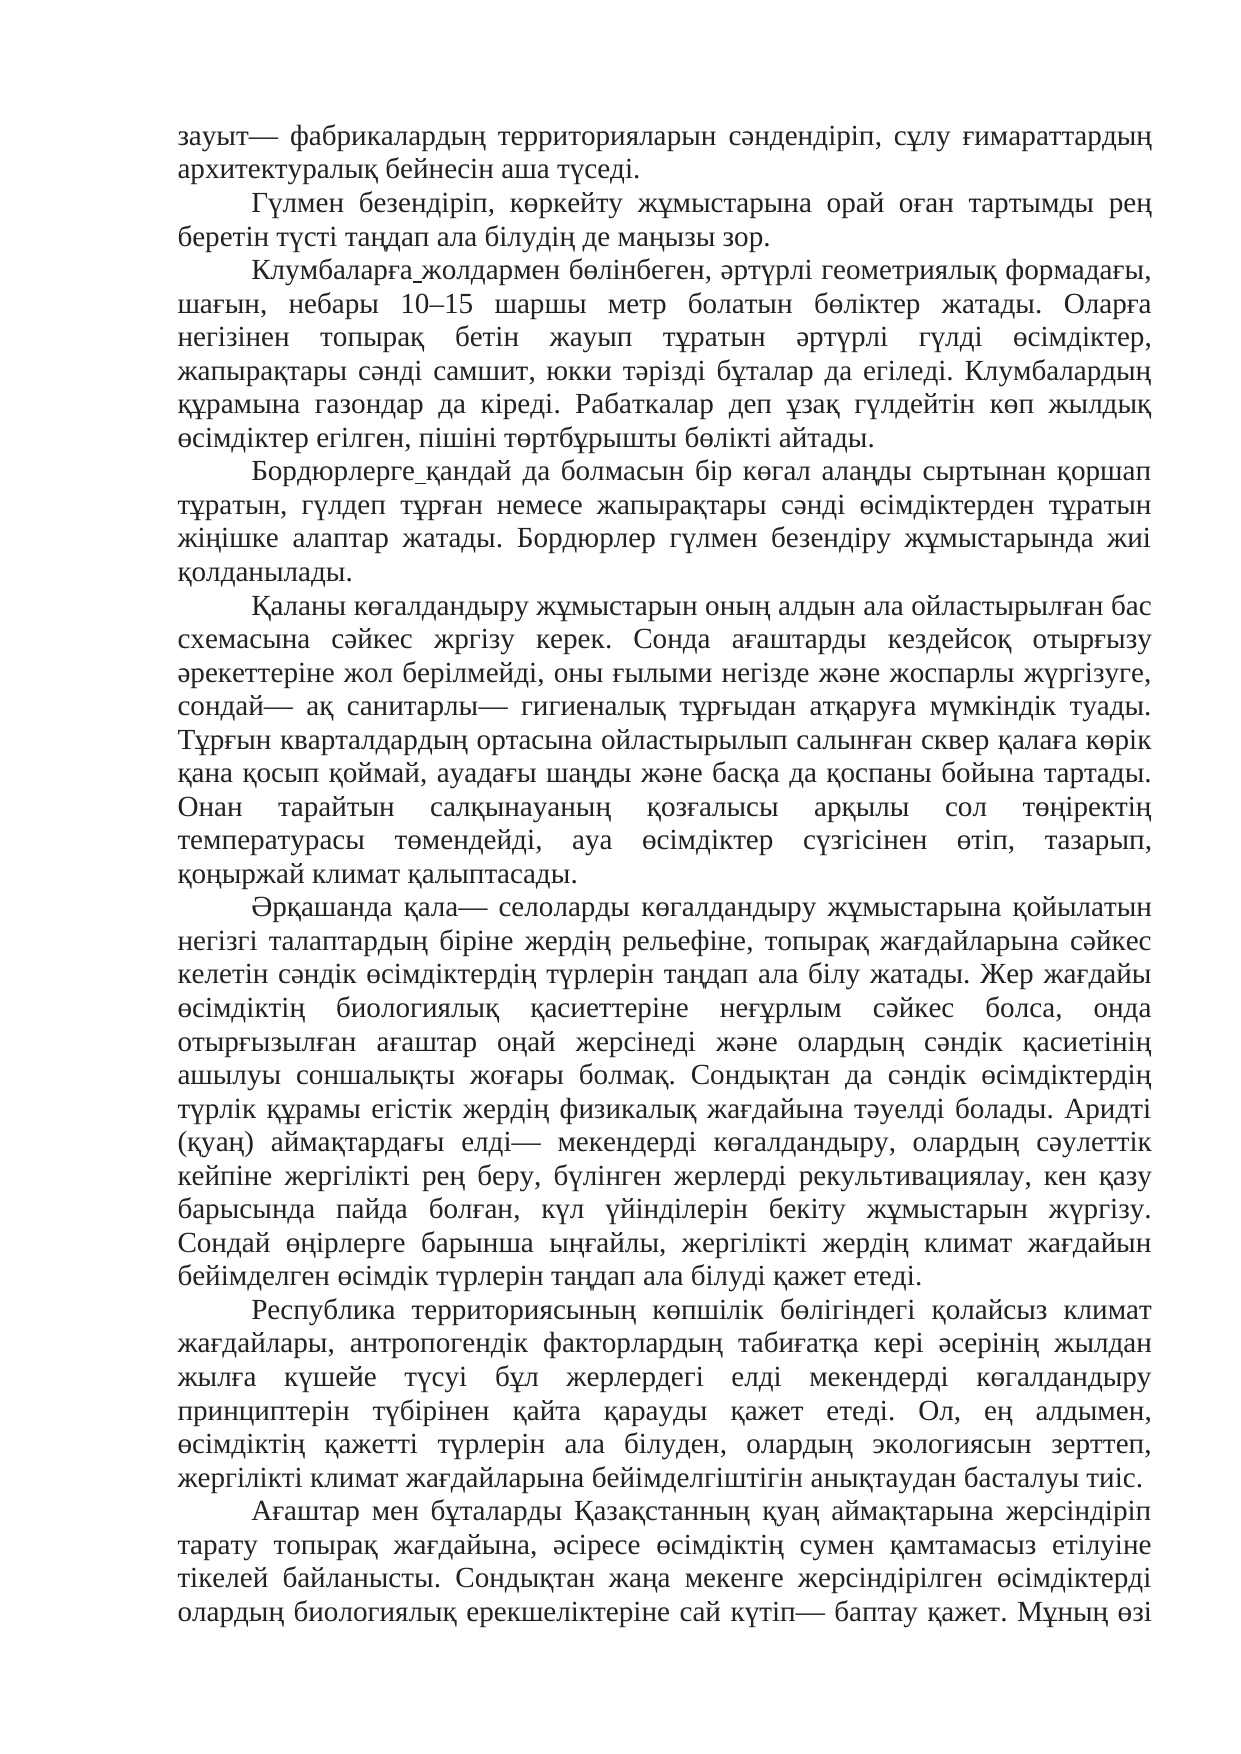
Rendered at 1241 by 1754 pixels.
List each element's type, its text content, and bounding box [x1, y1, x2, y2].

text Қаланы көгалдандыру жұмыстарын оның алдын ала ойластырылған бас схемасына сәйкес жргізу керек. Сонда ағаштарды кездейсоқ отырғызу әрекеттеріне жол берілмейді, оны ғылыми негізде және жоспарлы жүргізуге, сондай— ақ санитарлы— гигиеналық тұрғыдан атқаруға мүмкіндік туады. Тұрғын кварталдардың ортасына ойластырылып салынған сквер қалаға көрік қана қосып қоймай, ауадағы шаңды және басқа да қоспаны бойына тартады. Онан тарайтын салқынауаның қозғалысы арқылы сол төңіректің температурасы төмендейді, ауа өсімдіктер сүзгісінен өтіп, тазарып, қоңыржай климат қалыптасады. [177, 588, 1152, 889]
text Клумбаларға жолдармен бөлінбеген, әртүрлі геометриялық формадағы, шағын, небары 10–15 шаршы метр болатын бөліктер жатады. Оларға негізінен топырақ бетін жауып тұратын әртүрлі гүлді өсімдіктер, жапырақтары сәнді самшит, юкки тәрізді бұталар да егіледі. Клумбалардың құрамына газондар да кіреді. Рабаткалар деп ұзақ гүлдейтін көп жылдық өсімдіктер егілген, пішіні төртбұрышты бөлікті айтады. [177, 252, 1152, 453]
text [177, 118, 1152, 185]
text Гүлмен безендіріп, көркейту жұмыстарына орай оған тартымды рең беретін түсті таңдап ала білудің де маңызы зор. [177, 185, 1152, 252]
text Республика территориясының көпшілік бөлігіндегі қолайсыз климат жағдайлары, антропогендік факторлардың табиғатқа кері әсерінің жылдан жылға күшейе түсуі бұл жерлердегі елді мекендерді көгалдандыру принциптерін түбірінен қайта қарауды қажет етеді. Ол, ең алдымен, өсімдіктің қажетті түрлерін ала білуден, олардың экологиясын зерттеп, жергілікті климат жағдайларына бейімделгіштігін анықтаудан басталуы тиіс. [177, 1292, 1152, 1493]
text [177, 1493, 1152, 1627]
text Бордюрлерге қандай да болмасын бір көгал алаңды сыртынан қоршап тұратын, гүлдеп тұрған немесе жапырақтары сәнді өсімдіктерден тұратын жіңішке алаптар жатады. Бордюрлер гүлмен безендіру жұмыстарында жиі қолданылады. [177, 453, 1152, 588]
text Әрқашанда қала— селоларды көгалдандыру жұмыстарына қойылатын негізгі талаптардың біріне жердің рельефіне, топырақ жағдайларына сәйкес келетін сәндік өсімдіктердің түрлерін таңдап ала білу жатады. Жер жағдайы өсімдіктің биологиялық қасиеттеріне неғұрлым сәйкес болса, онда отырғызылған ағаштар оңай жерсінеді және олардың сәндік қасиетінің ашылуы соншалықты жоғары болмақ. Сондықтан да сәндік өсімдіктердің түрлік құрамы егістік жердің физикалық жағдайына тәуелді болады. Аридті (қуаң) аймақтардағы елді— мекендерді көгалдандыру, олардың сәулеттік кейпіне жергілікті рең беру, бүлінген жерлерді рекультивациялау, кен қазу барысында пайда болған, күл үйінділерін бекіту жұмыстарын жүргізу. Сондай өңірлерге барынша ыңғайлы, жергілікті жердің климат жағдайын бейімделген өсімдік түрлерін таңдап ала білуді қажет етеді. [177, 889, 1152, 1292]
